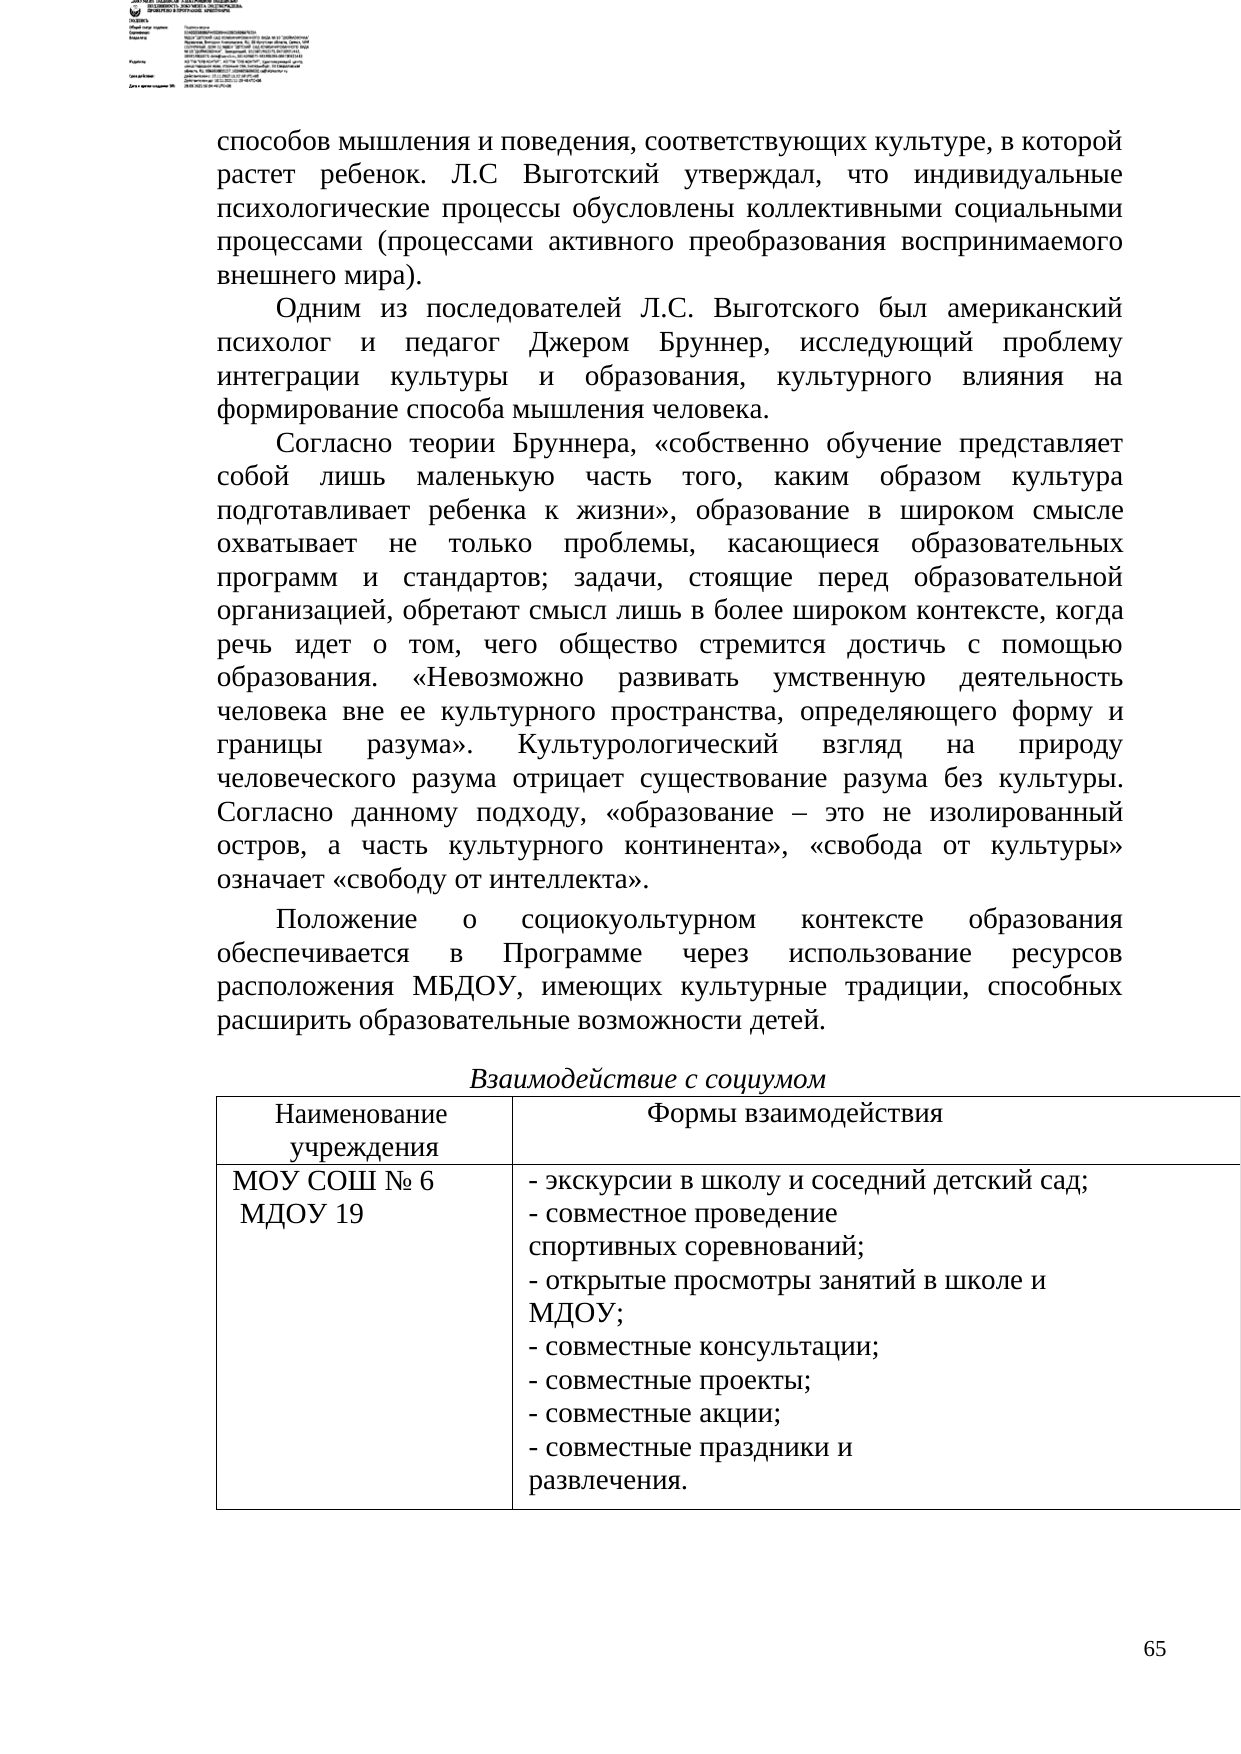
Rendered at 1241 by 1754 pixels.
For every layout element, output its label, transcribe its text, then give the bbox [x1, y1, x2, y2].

table_cell МОУ СОШ № 6 МДОУ 19 [217, 1165, 512, 1509]
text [217, 123, 1123, 291]
text Положение о социокуольтурном контексте образования обеспечивается в Программе через использование ресурсов расположения МБДОУ, имеющих культурные традиции, способных расширить образовательные возможности детей. [217, 901, 1123, 1036]
table_header Наименование учреждения [217, 1097, 512, 1164]
text Одним из последователей Л.С. Выготского был американский психолог и педагог Джером Бруннер, исследующий проблему интеграции культуры и образования, культурного влияния на формирование способа мышления человека. [217, 291, 1123, 425]
text Взаимодействие с социумом [129, 1062, 1166, 1095]
table_cell экскурсии в школу и соседний детский сад; совместное проведение спортивных соревнований; открытые просмотры занятий в школе и МДОУ; совместные консультации; совместные проекты; совместные акции; совместные праздники и развлечения. [513, 1165, 1240, 1509]
table_header Формы взаимодействия [513, 1097, 1240, 1164]
picture [129, 0, 310, 88]
text Согласно теории Бруннера, «собственно обучение представляет собой лишь маленькую часть того, каким образом культура подготавливает ребенка к жизни», образование в широком смысле охватывает не только проблемы, касающиеся образовательных программ и стандартов; задачи, стоящие перед образовательной организацией, обретают смысл лишь в более широком контексте, когда речь идет о том, чего общество стремится достичь с помощью образования. «Невозможно развивать умственную деятельность человека вне ее культурного пространства, определяющего форму и границы разума». Культурологический взгляд на природу человеческого разума отрицает существование разума без культуры. Согласно данному подходу, «образование – это не изолированный остров, а часть культурного континента», «свобода от культуры» означает «свободу от интеллекта». [217, 425, 1124, 894]
